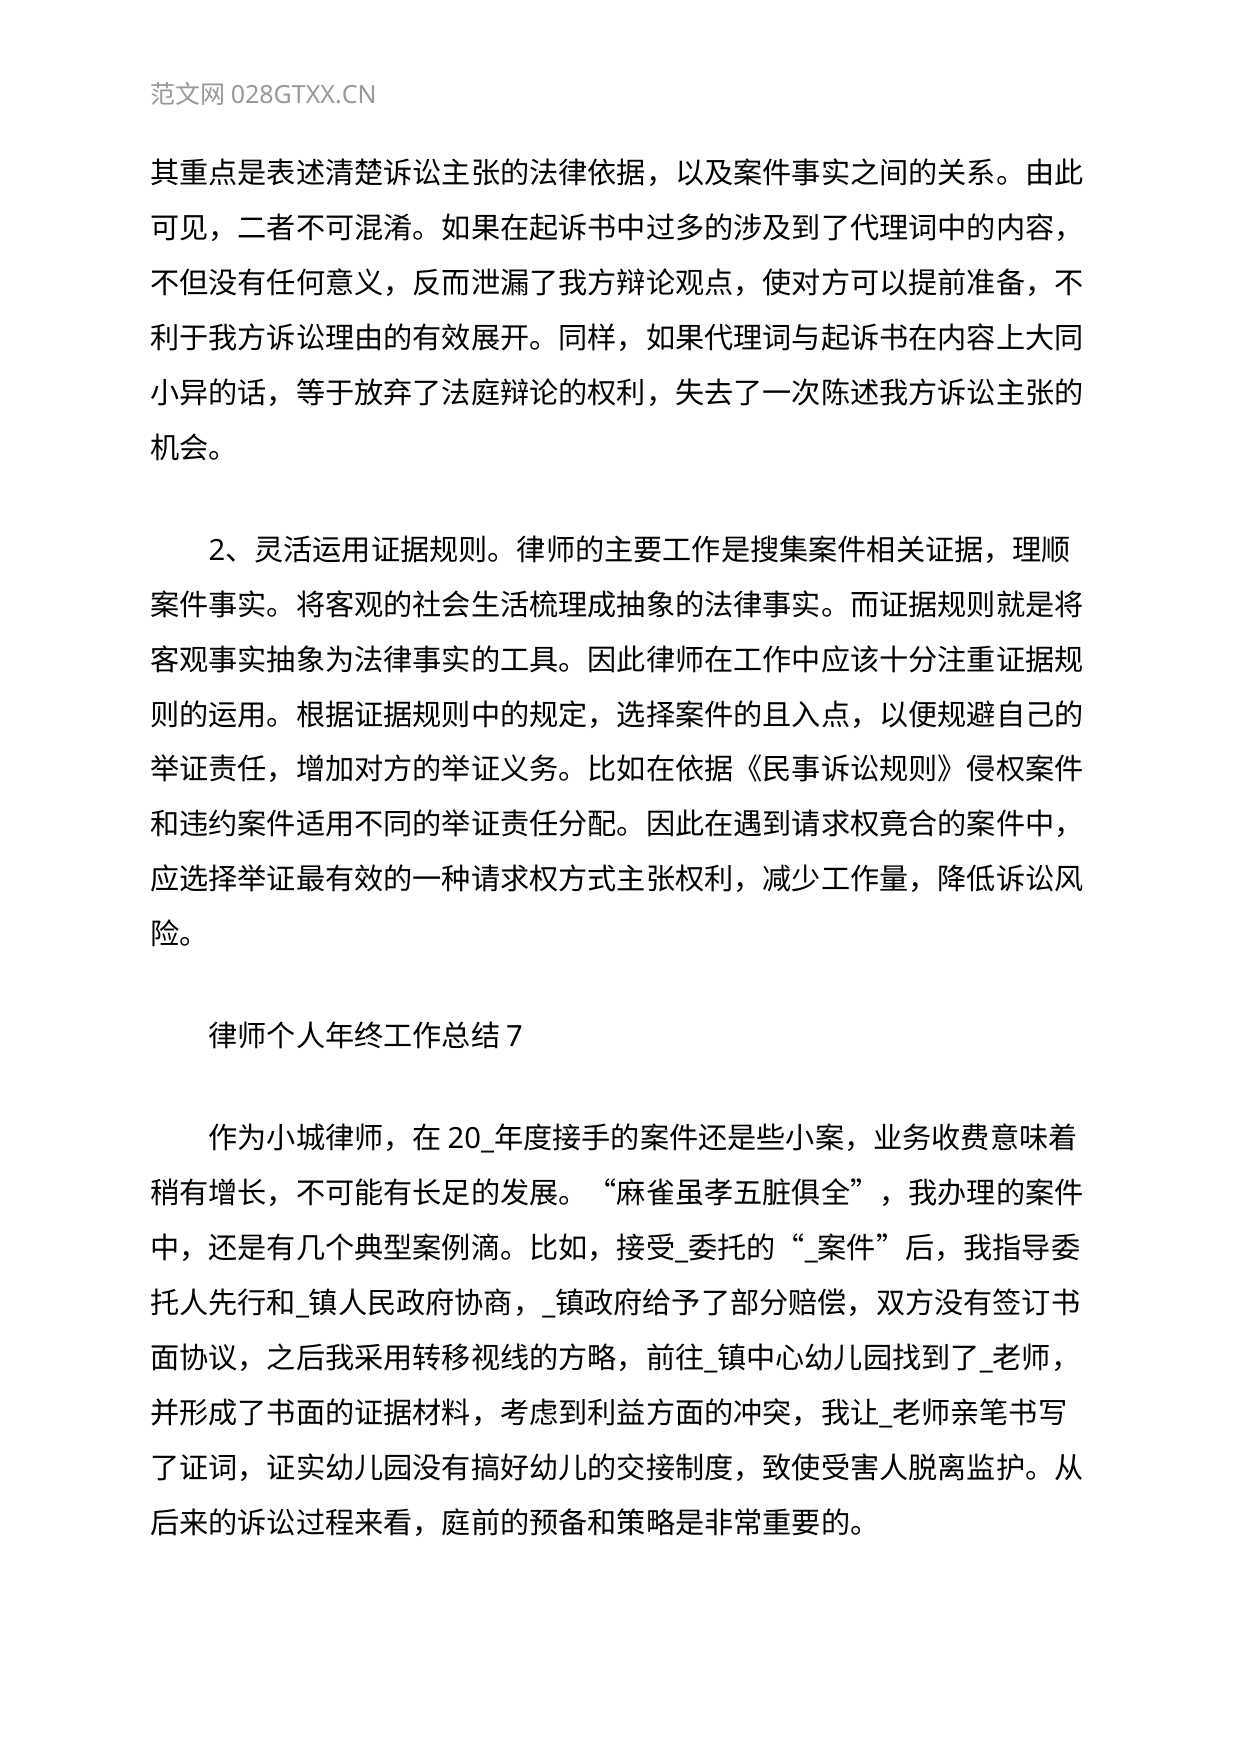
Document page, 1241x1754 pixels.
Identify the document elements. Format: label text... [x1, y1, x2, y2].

text 作为小城律师，在20_年度接手的案件还是些小案，业务收费意味着稍有增长，不可能有长足的发展。“麻雀虽孝五脏俱全”，我办理的案件中，还是有几个典型案例滴。比如，接受_委托的“_案件”后，我指导委托人先行和_镇人民政府协商，_镇政府给予了部分赔偿，双方没有签订书面协议，之后我采用转移视线的方略，前往_镇中心幼儿园找到了_老师，并形成了书面的证据材料，考虑到利益方面的冲突，我让_老师亲笔书写了证词，证实幼儿园没有搞好幼儿的交接制度，致使受害人脱离监护。从后来的诉讼过程来看，庭前的预备和策略是非常重要的。 [150, 1114, 1090, 1541]
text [150, 150, 1090, 467]
text 2、灵活运用证据规则。律师的主要工作是搜集案件相关证据，理顺案件事实。将客观的社会生活梳理成抽象的法律事实。而证据规则就是将客观事实抽象为法律事实的工具。因此律师在工作中应该十分注重证据规则的运用。根据证据规则中的规定，选择案件的且入点，以便规避自己的举证责任，增加对方的举证义务。比如在依据《民事诉讼规则》侵权案件和违约案件适用不同的举证责任分配。因此在遇到请求权竟合的案件中，应选择举证最有效的一种请求权方式主张权利，减少工作量，降低诉讼风险。 [150, 526, 1090, 953]
text 律师个人年终工作总结7 [150, 1012, 1090, 1055]
